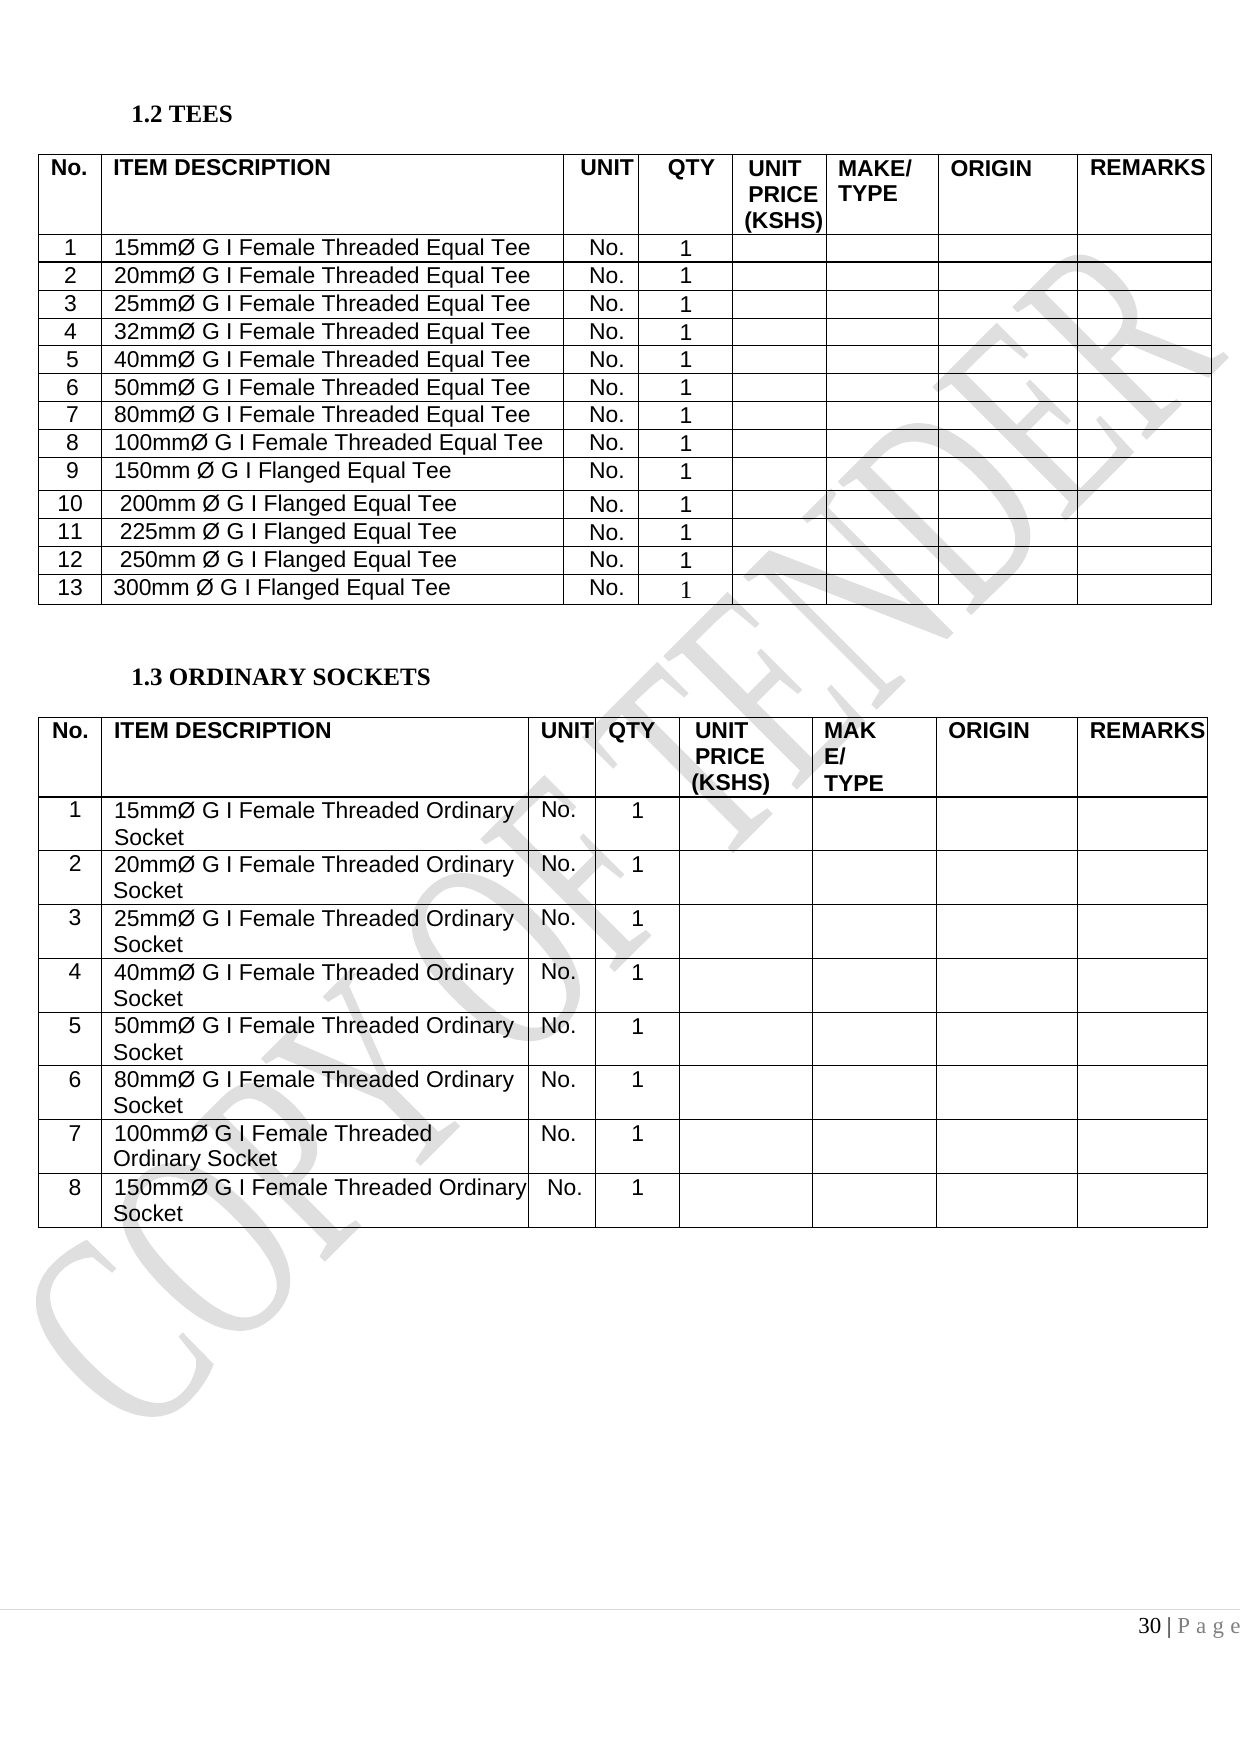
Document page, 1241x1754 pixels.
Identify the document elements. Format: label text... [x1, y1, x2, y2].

table_header REMARKS [1078, 155, 1211, 233]
table_cell 1 [596, 1066, 679, 1119]
subtitle TEES [131, 99, 1240, 128]
table_cell [733, 374, 826, 401]
table_cell [827, 263, 938, 289]
table_cell [1078, 905, 1207, 958]
table_cell [939, 346, 1077, 373]
table_cell 250mm Ø G I Flanged Equal Tee [102, 547, 563, 574]
table_cell 1 [639, 519, 732, 546]
table_cell 1 [639, 575, 732, 604]
table_cell 32mmØ G I Female Threaded Equal Tee [102, 319, 563, 345]
table_cell No. [564, 491, 638, 518]
table_cell [939, 291, 1077, 317]
table_cell 10 [39, 491, 101, 518]
table_cell 1 [639, 547, 732, 574]
table_cell 20mmØ G I Female Threaded Ordinary Socket [102, 851, 528, 904]
table_cell No. [529, 1120, 595, 1173]
table_cell [827, 291, 938, 317]
table_cell No. [564, 319, 638, 345]
table_cell 40mmØ G I Female Threaded Ordinary Socket [102, 959, 528, 1012]
table_cell No. [529, 798, 595, 850]
table_cell [680, 1174, 812, 1227]
table_cell 4 [39, 959, 101, 1012]
table_cell [680, 1066, 812, 1119]
table_cell [680, 959, 812, 1012]
table_cell No. [564, 291, 638, 317]
table_cell [1078, 491, 1211, 518]
table_cell No. [564, 374, 638, 401]
table_cell [939, 402, 1077, 429]
table_cell [827, 346, 938, 373]
table_cell [937, 905, 1077, 958]
table_cell [1078, 319, 1211, 345]
table_cell [827, 235, 938, 261]
table_cell 8 [39, 1174, 101, 1227]
table_cell 2 [39, 263, 101, 289]
table_cell [680, 1013, 812, 1065]
table_cell 3 [39, 291, 101, 317]
table_cell [827, 547, 938, 574]
table_cell [937, 851, 1077, 904]
table_cell 50mmØ G I Female Threaded Equal Tee [102, 374, 563, 401]
table_cell [733, 235, 826, 261]
table_cell 80mmØ G I Female Threaded Ordinary Socket [102, 1066, 528, 1119]
table_cell No. [564, 547, 638, 574]
table_header ORIGIN [937, 718, 1077, 796]
table_cell [733, 263, 826, 289]
table_cell 25mmØ G I Female Threaded Equal Tee [102, 291, 563, 317]
table_cell 200mm Ø G I Flanged Equal Tee [102, 491, 563, 518]
table_cell [827, 575, 938, 604]
table_cell 80mmØ G I Female Threaded Equal Tee [102, 402, 563, 429]
table_cell [733, 430, 826, 457]
table_cell [813, 959, 936, 1012]
table_cell No. [564, 430, 638, 457]
table_cell 15mmØ G I Female Threaded Ordinary Socket [102, 798, 528, 850]
table_cell [733, 319, 826, 345]
table_cell 6 [39, 1066, 101, 1119]
table_cell 1 [596, 1013, 679, 1065]
table_cell 1 [639, 491, 732, 518]
table_cell [680, 851, 812, 904]
table_header UNIT [564, 155, 638, 233]
table_cell 4 [39, 319, 101, 345]
table_header MAKE/ TYPE [813, 718, 936, 796]
table_cell [827, 491, 938, 518]
table_cell [1078, 374, 1211, 401]
table_cell [1078, 346, 1211, 373]
table_cell 100mmØ G I Female Threaded Equal Tee [102, 430, 563, 457]
table_cell 3 [39, 905, 101, 958]
table_cell 1 [639, 430, 732, 457]
table_cell [939, 319, 1077, 345]
table_cell [733, 402, 826, 429]
table_header QTY [639, 155, 732, 233]
table_cell [680, 1120, 812, 1173]
table_cell [733, 491, 826, 518]
table_cell 1 [596, 798, 679, 850]
table_cell [1078, 402, 1211, 429]
table_cell No. [564, 402, 638, 429]
table_cell 1 [639, 235, 732, 261]
table_cell [937, 798, 1077, 850]
table_cell 13 [39, 575, 101, 604]
table_cell [1078, 430, 1211, 457]
table_header UNIT PRICE (KSHS) [680, 718, 812, 796]
table_cell [1078, 1120, 1207, 1173]
table_cell No. [529, 959, 595, 1012]
table_cell 12 [39, 547, 101, 574]
table_cell 1 [639, 319, 732, 345]
table_cell 50mmØ G I Female Threaded Ordinary Socket [102, 1013, 528, 1065]
table_cell [827, 374, 938, 401]
table_cell 1 [639, 374, 732, 401]
table_cell [1078, 1013, 1207, 1065]
table_cell 5 [39, 1013, 101, 1065]
table_header UNIT [529, 718, 595, 796]
table_cell [1078, 1066, 1207, 1119]
table_cell No. [564, 346, 638, 373]
table_header REMARKS [1078, 718, 1207, 796]
table_cell [813, 798, 936, 850]
table_cell [939, 458, 1077, 490]
table_cell [1078, 458, 1211, 490]
table_cell [813, 905, 936, 958]
table_cell [939, 519, 1077, 546]
table_cell [813, 1174, 936, 1227]
table_cell [733, 346, 826, 373]
table_cell 300mm Ø G I Flanged Equal Tee [102, 575, 563, 604]
table_cell 1 [639, 402, 732, 429]
table_cell No. [564, 235, 638, 261]
table_cell [1078, 547, 1211, 574]
table_cell 11 [39, 519, 101, 546]
table_cell [937, 959, 1077, 1012]
table_cell 20mmØ G I Female Threaded Equal Tee [102, 263, 563, 289]
table_cell 6 [39, 374, 101, 401]
table_cell 1 [639, 458, 732, 490]
table_cell [939, 235, 1077, 261]
table_cell No. [529, 905, 595, 958]
table_cell [827, 458, 938, 490]
table_cell 1 [596, 905, 679, 958]
table_cell [1078, 851, 1207, 904]
table_cell [680, 905, 812, 958]
table_cell [937, 1066, 1077, 1119]
table_cell No. [529, 851, 595, 904]
table_cell 15mmØ G I Female Threaded Equal Tee [102, 235, 563, 261]
table_cell 7 [39, 1120, 101, 1173]
table_cell [937, 1120, 1077, 1173]
table_cell 1 [639, 346, 732, 373]
table_cell 1 [596, 1120, 679, 1173]
list ORDINARY SOCKETS [131, 662, 1240, 691]
table_cell [1078, 1174, 1207, 1227]
table_cell [939, 547, 1077, 574]
table_cell 100mmØ G I Female Threaded Ordinary Socket [102, 1120, 528, 1173]
table_cell [680, 798, 812, 850]
table_header No. [39, 155, 101, 233]
table_cell [1078, 235, 1211, 261]
table_cell [813, 1120, 936, 1173]
table_header MAKE/ TYPE [827, 155, 938, 233]
table_cell [813, 1066, 936, 1119]
table_cell 1 [596, 851, 679, 904]
table_cell [1078, 575, 1211, 604]
table_cell No. [529, 1013, 595, 1065]
table_cell [733, 547, 826, 574]
table_cell 150mmØ G I Female Threaded Ordinary Socket [102, 1174, 528, 1227]
table_cell 40mmØ G I Female Threaded Equal Tee [102, 346, 563, 373]
table_cell No. [564, 263, 638, 289]
table_cell [813, 851, 936, 904]
table_cell [937, 1174, 1077, 1227]
table_cell 2 [39, 851, 101, 904]
table_cell 7 [39, 402, 101, 429]
table_cell [733, 575, 826, 604]
table_cell 1 [596, 959, 679, 1012]
table_cell 1 [39, 798, 101, 850]
table_cell 9 [39, 458, 101, 490]
table_cell [733, 519, 826, 546]
table_cell [939, 575, 1077, 604]
table_cell [733, 458, 826, 490]
table_cell [827, 319, 938, 345]
table_cell 150mm Ø G I Flanged Equal Tee [102, 458, 563, 490]
table_cell [937, 1013, 1077, 1065]
table_header No. [39, 718, 101, 796]
table_cell 1 [39, 235, 101, 261]
table_cell [939, 263, 1077, 289]
table_cell [813, 1013, 936, 1065]
table_cell [733, 291, 826, 317]
table_cell 25mmØ G I Female Threaded Ordinary Socket [102, 905, 528, 958]
table_header ITEM DESCRIPTION [102, 718, 528, 796]
table_header UNIT PRICE (KSHS) [733, 155, 826, 233]
table_cell [1078, 291, 1211, 317]
table_header ORIGIN [939, 155, 1077, 233]
table_cell [827, 402, 938, 429]
table_cell [1078, 798, 1207, 850]
table_cell 5 [39, 346, 101, 373]
table_cell [1078, 263, 1211, 289]
table_header ITEM DESCRIPTION [102, 155, 563, 233]
table_cell 8 [39, 430, 101, 457]
table_cell [939, 491, 1077, 518]
table_cell No. [529, 1066, 595, 1119]
table_cell [1078, 519, 1211, 546]
table_header QTY [596, 718, 679, 796]
table_cell 1 [639, 263, 732, 289]
table_cell [827, 519, 938, 546]
table_cell No. [564, 575, 638, 604]
table_cell No. [564, 519, 638, 546]
table_cell [939, 430, 1077, 457]
table_cell 1 [596, 1174, 679, 1227]
table_cell [1078, 959, 1207, 1012]
table_cell No. [564, 458, 638, 490]
table_cell 1 [639, 291, 732, 317]
table_cell No. [529, 1174, 595, 1227]
table_cell [827, 430, 938, 457]
table_cell 225mm Ø G I Flanged Equal Tee [102, 519, 563, 546]
table_cell [939, 374, 1077, 401]
